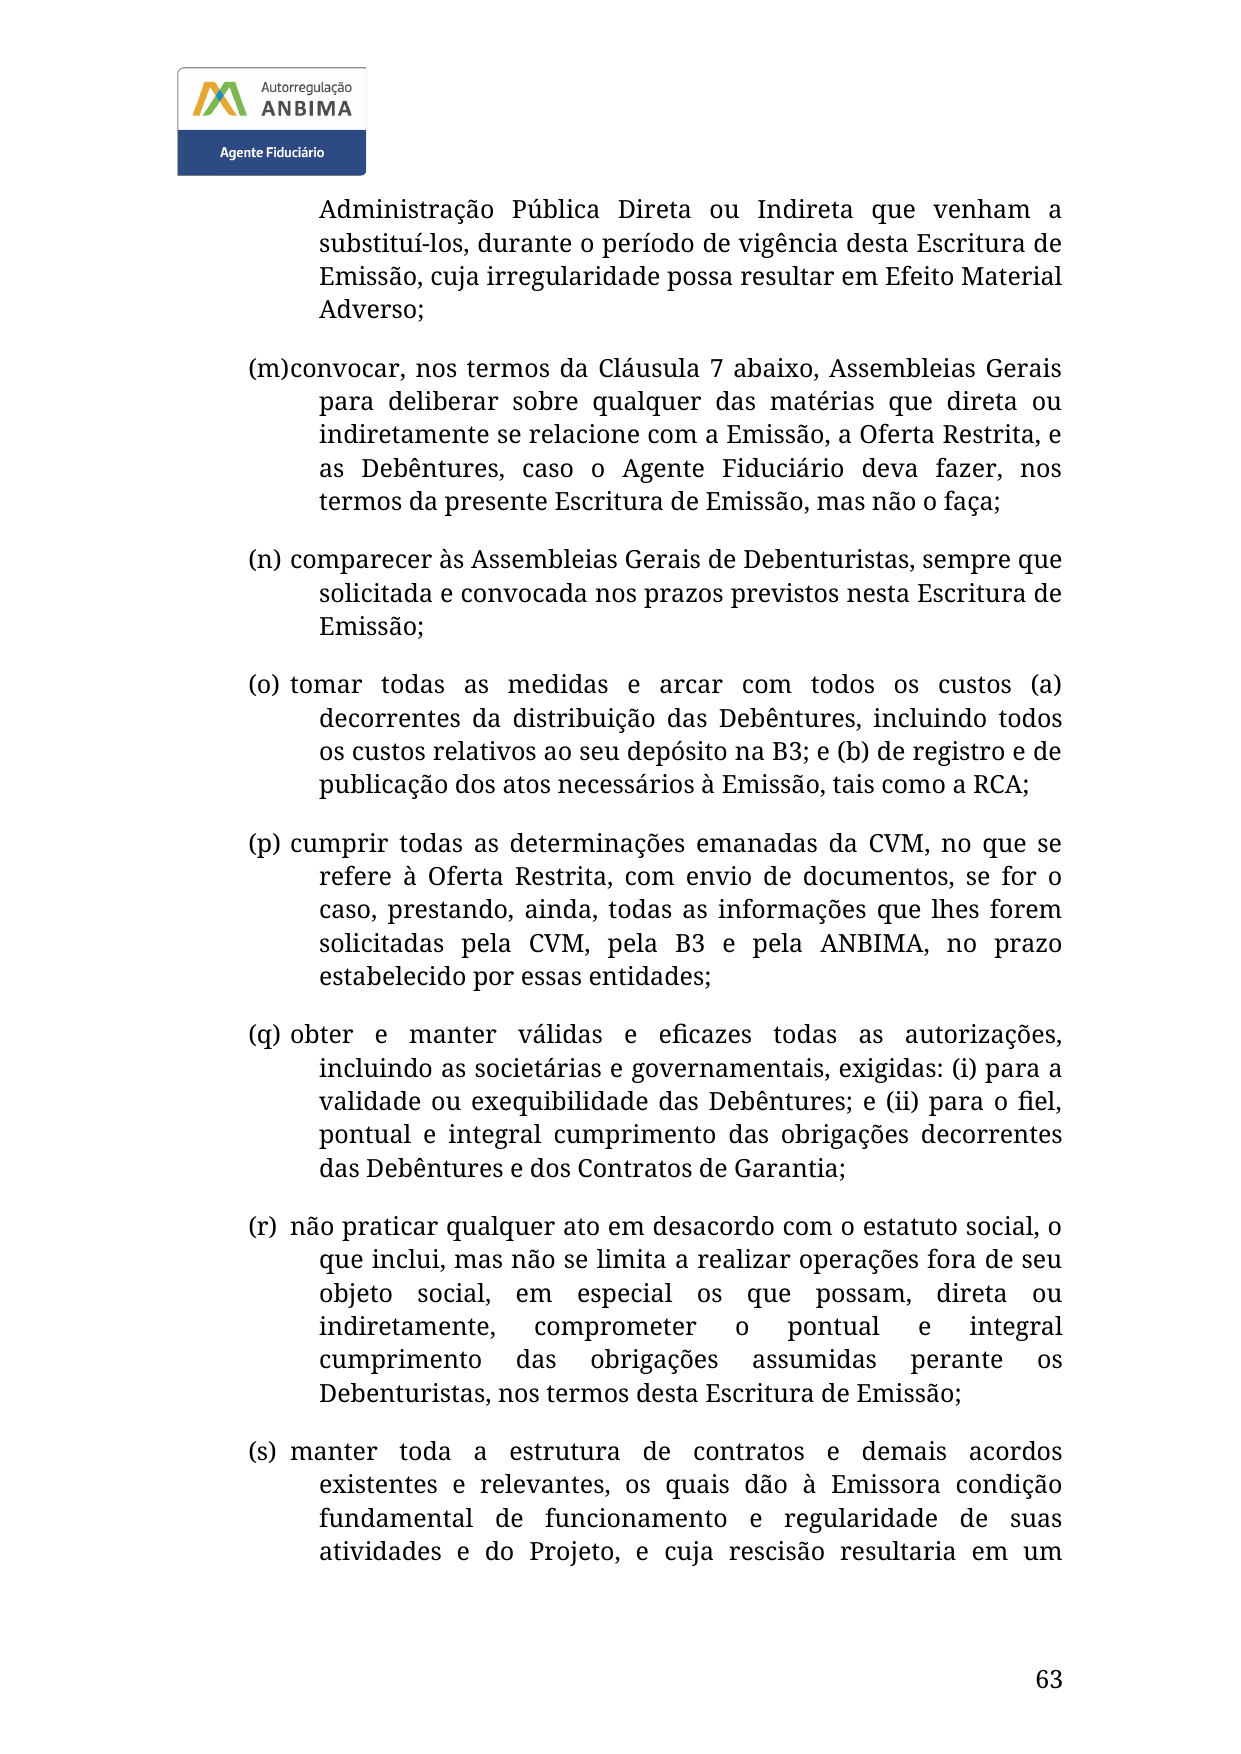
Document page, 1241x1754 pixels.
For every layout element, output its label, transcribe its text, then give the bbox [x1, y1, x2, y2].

list comparecer às Assembleias Gerais de Debenturistas, sempre que solicitada e convocada nos prazos previstos nesta Escritura de Emissão; [248, 542, 1063, 642]
list convocar, nos termos da Cláusula 7 abaixo, Assembleias Gerais para deliberar sobre qualquer das matérias que direta ou indiretamente se relacione com a Emissão, a Oferta Restrita, e as Debêntures, caso o Agente Fiduciário deva fazer, nos termos da presente Escritura de Emissão, mas não o faça; [248, 350, 1063, 517]
picture [177, 67, 367, 176]
list cumprir todas as determinações emanadas da CVM, no que se refere à Oferta Restrita, com envio de documentos, se for o caso, prestando, ainda, todas as informações que lhes forem solicitadas pela CVM, pela B3 e pela ANBIMA, no prazo estabelecido por essas entidades; [248, 825, 1063, 992]
list não praticar qualquer ato em desacordo com o estatuto social, o que inclui, mas não se limita a realizar operações fora de seu objeto social, em especial os que possam, direta ou indiretamente, comprometer o pontual e integral cumprimento das obrigações assumidas perante os Debenturistas, nos termos desta Escritura de Emissão; [248, 1209, 1063, 1409]
list obter e manter válidas e eficazes todas as autorizações, incluindo as societárias e governamentais, exigidas: (i) para a validade ou exequibilidade das Debêntures; e (ii) para o fiel, pontual e integral cumprimento das obrigações decorrentes das Debêntures e dos Contratos de Garantia; [248, 1017, 1063, 1184]
list tomar todas as medidas e arcar com todos os custos (a) decorrentes da distribuição das Debêntures, incluindo todos os custos relativos ao seu depósito na B3; e (b) de registro e de publicação dos atos necessários à Emissão, tais como a RCA; [248, 667, 1063, 800]
